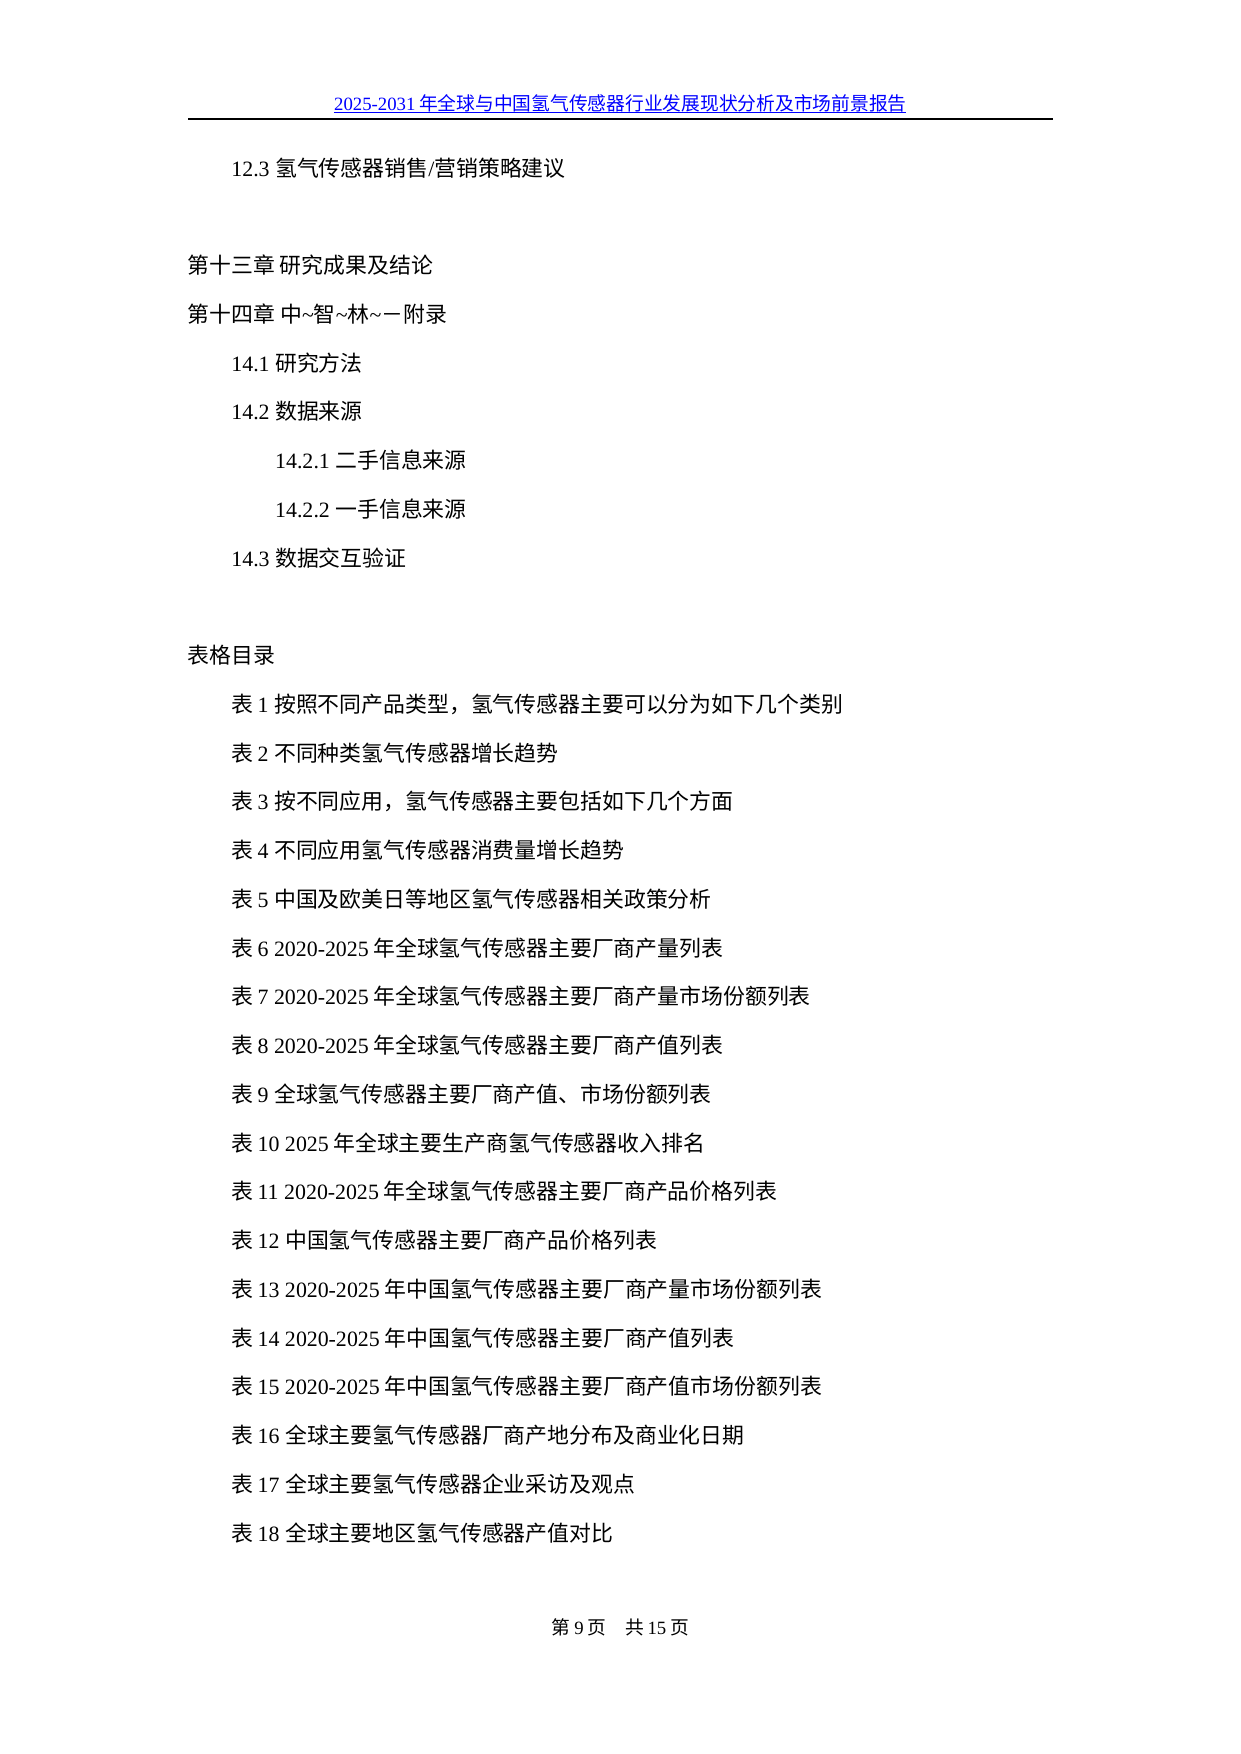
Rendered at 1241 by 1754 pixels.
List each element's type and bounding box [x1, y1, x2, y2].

text [187, 150, 1053, 1548]
